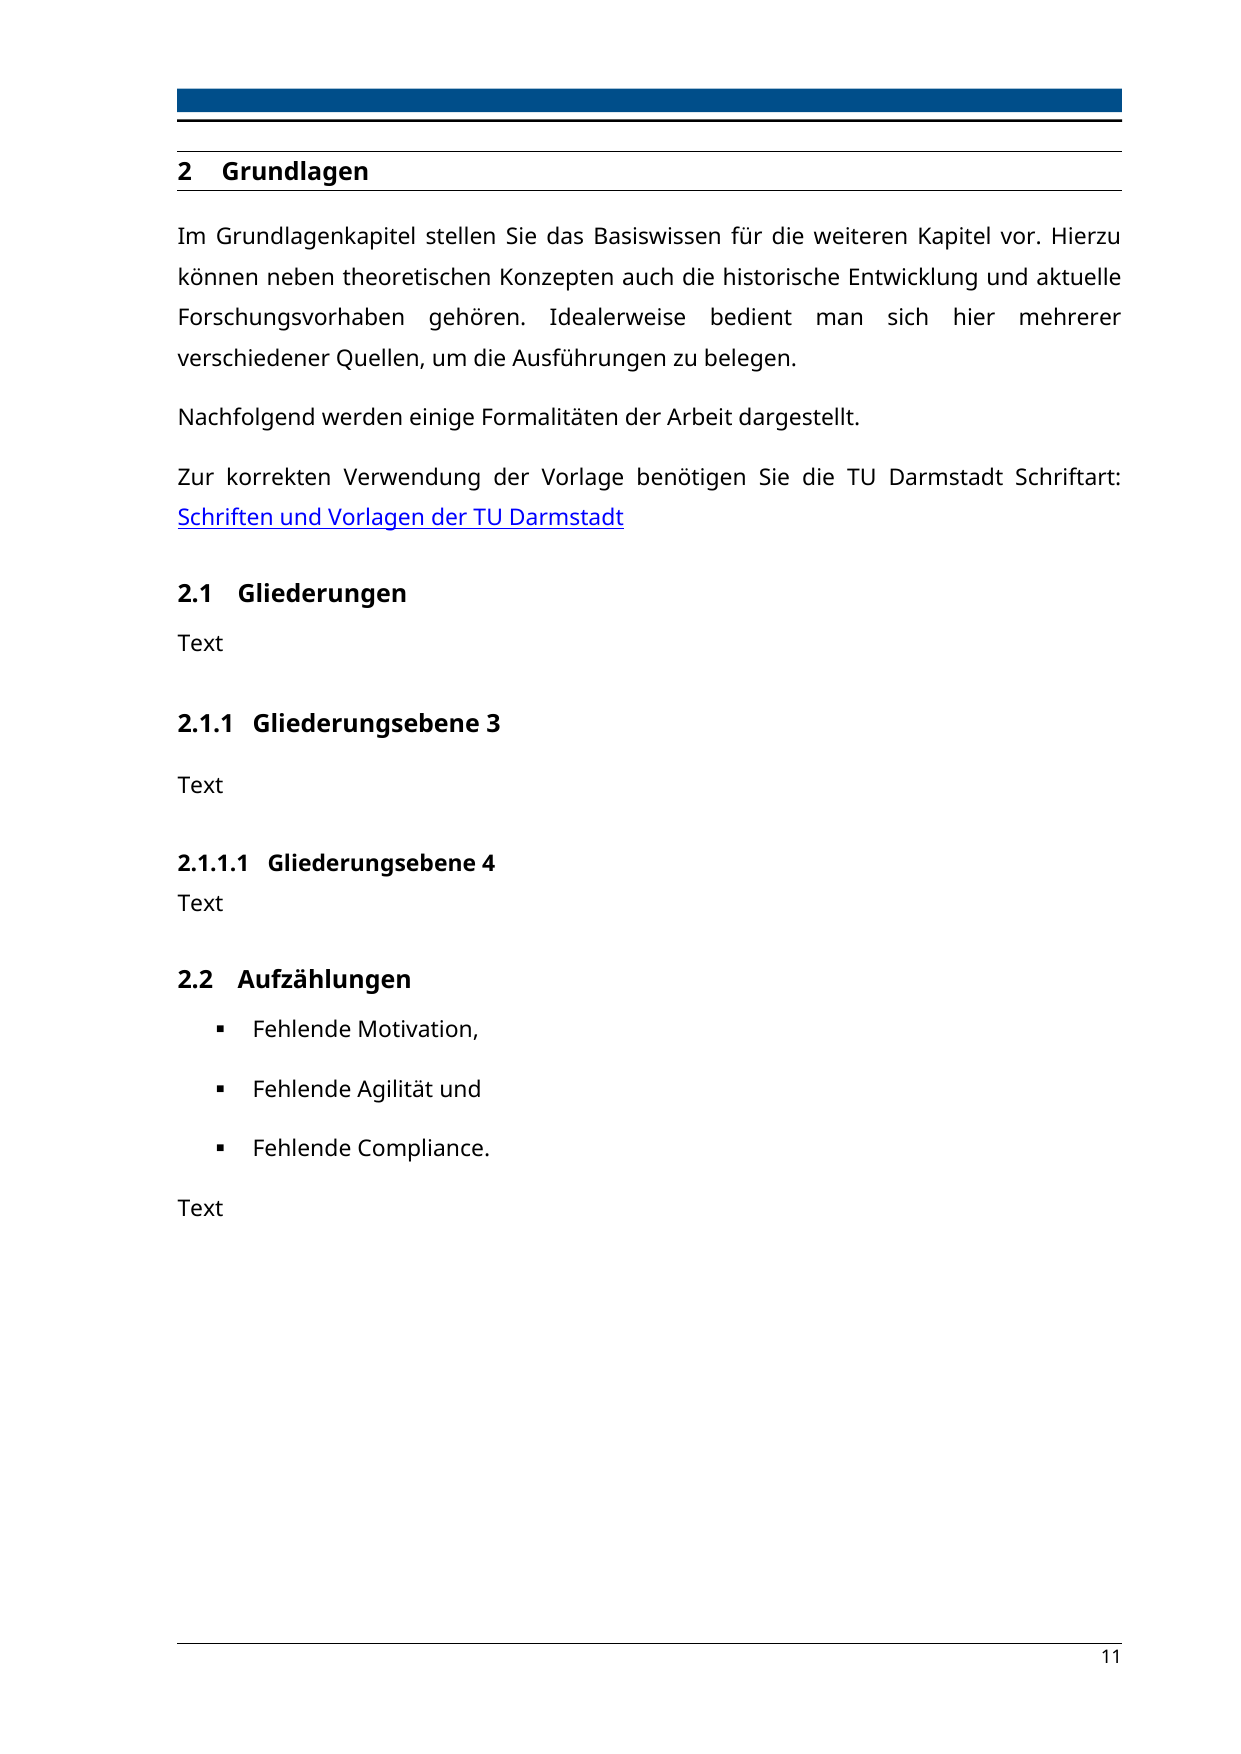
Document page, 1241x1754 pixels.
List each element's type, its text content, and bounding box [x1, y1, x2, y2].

text Nachfolgend werden einige Formalitäten der Arbeit dargestellt. [177, 401, 1122, 433]
subtitle Gliederungsebene 3 [177, 706, 1122, 739]
subtitle Gliederungen [177, 579, 1122, 609]
subtitle Grundlagen [177, 152, 1122, 190]
text Text [177, 887, 1122, 918]
subtitle Aufzählungen [177, 965, 1122, 994]
text Text [177, 768, 1122, 800]
list Fehlende Compliance. [215, 1132, 1122, 1163]
text Im Grundlagenkapitel stellen Sie das Basiswissen für die weiteren Kapitel vor. Hierzu können neben theoretischen Konzepten auch die historische Entwicklung und aktuelle Forschungsvorhaben gehören. Idealerweise bedient man sich hier mehrerer verschiedener Quellen, um die Ausführungen zu belegen. [177, 220, 1122, 373]
text Text [177, 627, 1122, 659]
text Zur korrekten Verwendung der Vorlage benötigen Sie die TU Darmstadt Schriftart: Schriften und Vorlagen der TU Darmstadt [177, 461, 1122, 533]
subtitle Gliederungsebene 4 [177, 847, 1122, 878]
list Fehlende Motivation, [215, 1013, 1122, 1044]
list Fehlende Agilität und [215, 1073, 1122, 1104]
text Text [177, 1191, 1122, 1223]
